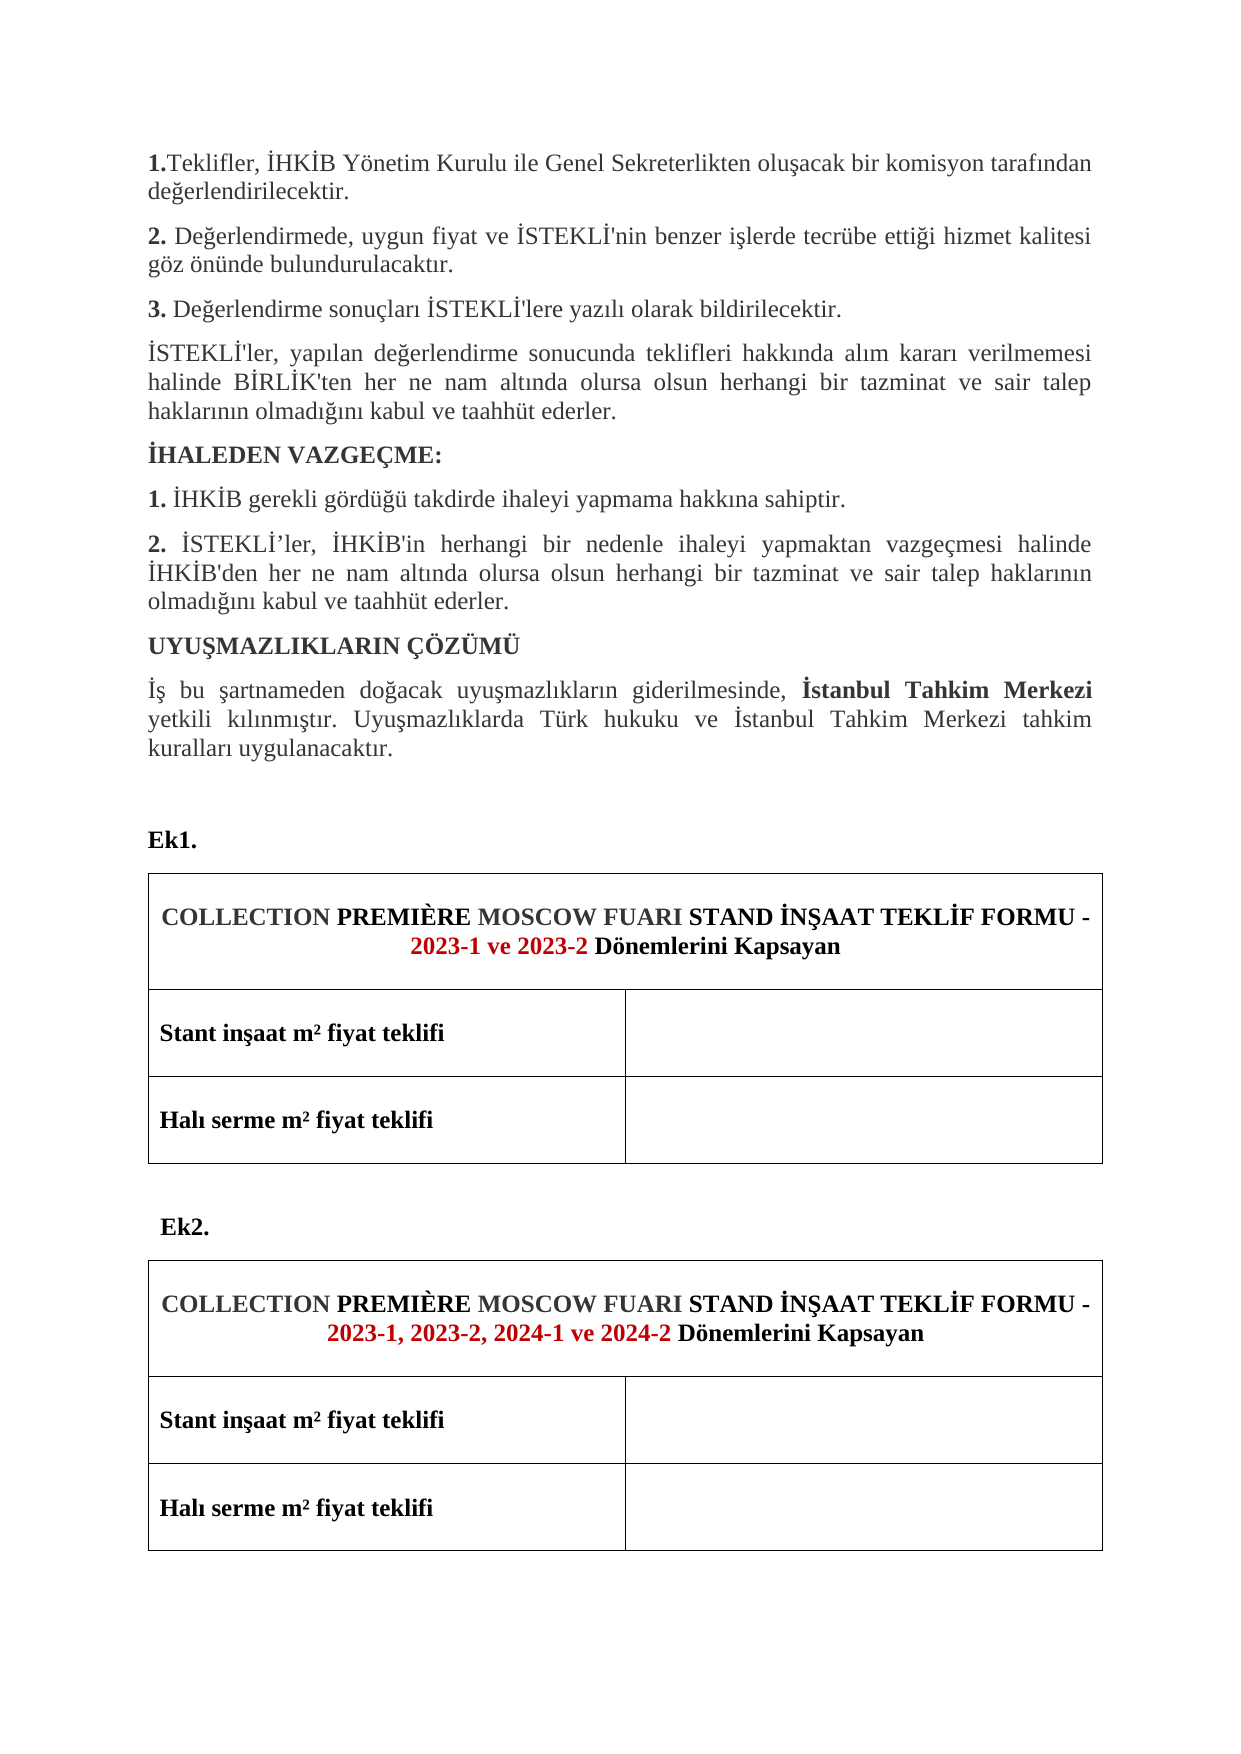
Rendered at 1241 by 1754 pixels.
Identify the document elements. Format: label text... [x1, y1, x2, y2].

text UYUŞMAZLIKLARIN ÇÖZÜMÜ [148, 631, 1093, 659]
table_cell Halı serme m² fiyat teklifi [149, 1464, 625, 1550]
table_cell [626, 1464, 1102, 1550]
table_cell [626, 990, 1102, 1076]
text 2. İSTEKLİ’ler, İHKİB'in herhangi bir nedenle ihaleyi yapmaktan vazgeçmesi halinde İHKİB'den her ne nam altında olursa olsun herhangi bir tazminat ve sair talep haklarının olmadığını kabul ve taahhüt ederler. [148, 529, 1093, 615]
text 1. İHKİB gerekli gördüğü takdirde ihaleyi yapmama hakkına sahiptir. [148, 484, 1093, 513]
table_cell [626, 1077, 1102, 1163]
text İş bu şartnameden doğacak uyuşmazlıkların giderilmesinde, İstanbul Tahkim Merkezi yetkili kılınmıştır. Uyuşmazlıklarda Türk hukuku ve İstanbul Tahkim Merkezi tahkim kuralları uygulanacaktır. [148, 675, 1093, 761]
table_header COLLECTION PREMIÈRE MOSCOW FUARI STAND İNŞAAT TEKLİF FORMU - 2023-1 ve 2023-2 Dönemlerini Kapsayan [149, 874, 1102, 988]
table_cell [626, 1377, 1102, 1463]
text Ek1. [148, 825, 1093, 853]
table_header COLLECTION PREMIÈRE MOSCOW FUARI STAND İNŞAAT TEKLİF FORMU - 2023-1, 2023-2, 2024-1 ve 2024-2 Dönemlerini Kapsayan [149, 1261, 1102, 1376]
text Ek2. [148, 1212, 1093, 1241]
text İSTEKLİ'ler, yapılan değerlendirme sonucunda teklifleri hakkında alım kararı verilmemesi halinde BİRLİK'ten her ne nam altında olursa olsun herhangi bir tazminat ve sair talep haklarının olmadığını kabul ve taahhüt ederler. [148, 338, 1093, 424]
text 1.Teklifler, İHKİB Yönetim Kurulu ile Genel Sekreterlikten oluşacak bir komisyon tarafından değerlendirilecektir. [148, 148, 1093, 205]
table_cell Stant inşaat m² fiyat teklifi [149, 990, 625, 1076]
text İHALEDEN VAZGEÇME: [148, 440, 1093, 469]
text 3. Değerlendirme sonuçları İSTEKLİ'lere yazılı olarak bildirilecektir. [148, 294, 1093, 323]
text 2. Değerlendirmede, uygun fiyat ve İSTEKLİ'nin benzer işlerde tecrübe ettiği hizmet kalitesi göz önünde bulundurulacaktır. [148, 221, 1093, 278]
table_cell Halı serme m² fiyat teklifi [149, 1077, 625, 1163]
table_cell Stant inşaat m² fiyat teklifi [149, 1377, 625, 1463]
